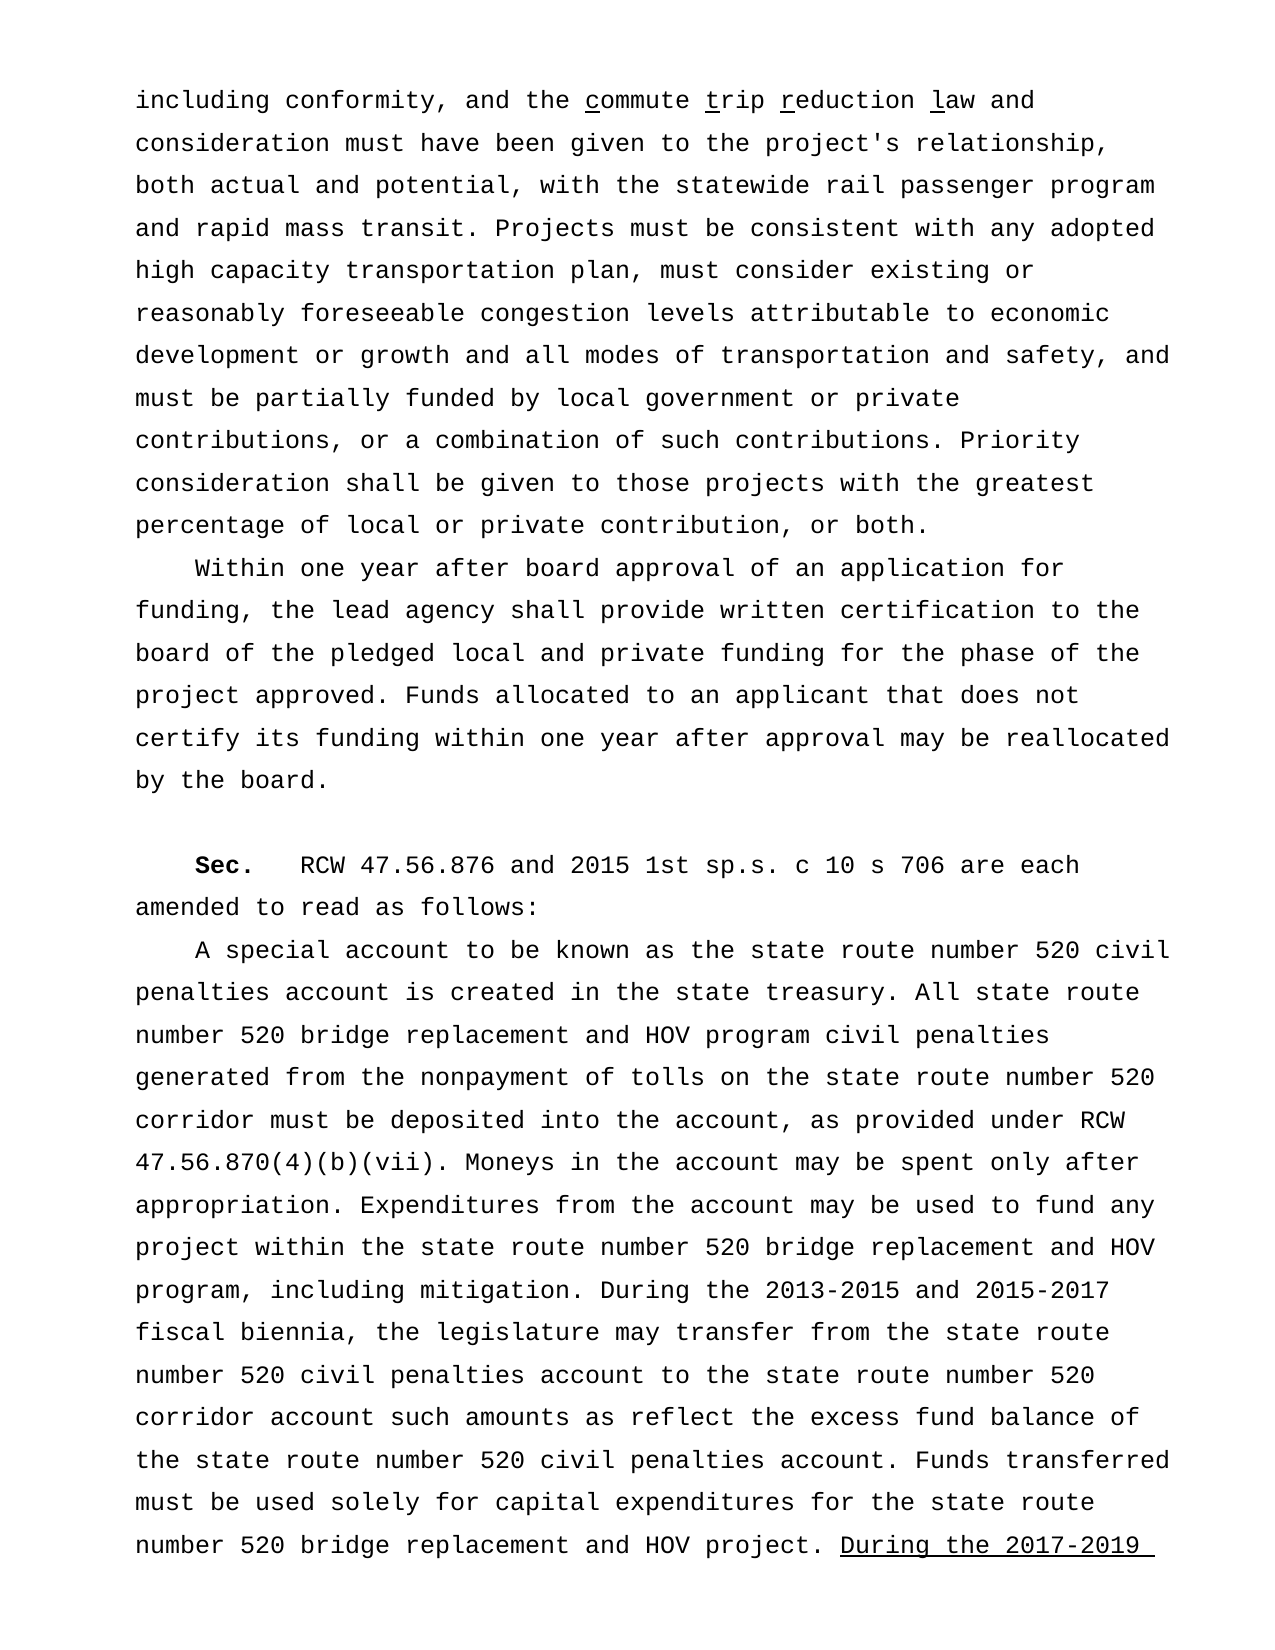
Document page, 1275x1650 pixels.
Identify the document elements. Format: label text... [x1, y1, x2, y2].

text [135, 75, 1170, 542]
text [135, 924, 1170, 1562]
text Within one year after board approval of an application for funding, the lead agency shall provide written certification to the board of the pledged local and private funding for the phase of the project approved. Funds allocated to an applicant that does not certify its funding within one year after approval may be reallocated by the board. [135, 542, 1170, 797]
text Sec. RCW 47.56.876 and 2015 1st sp.s. c 10 s 706 are each amended to read as follows: [135, 839, 1170, 924]
